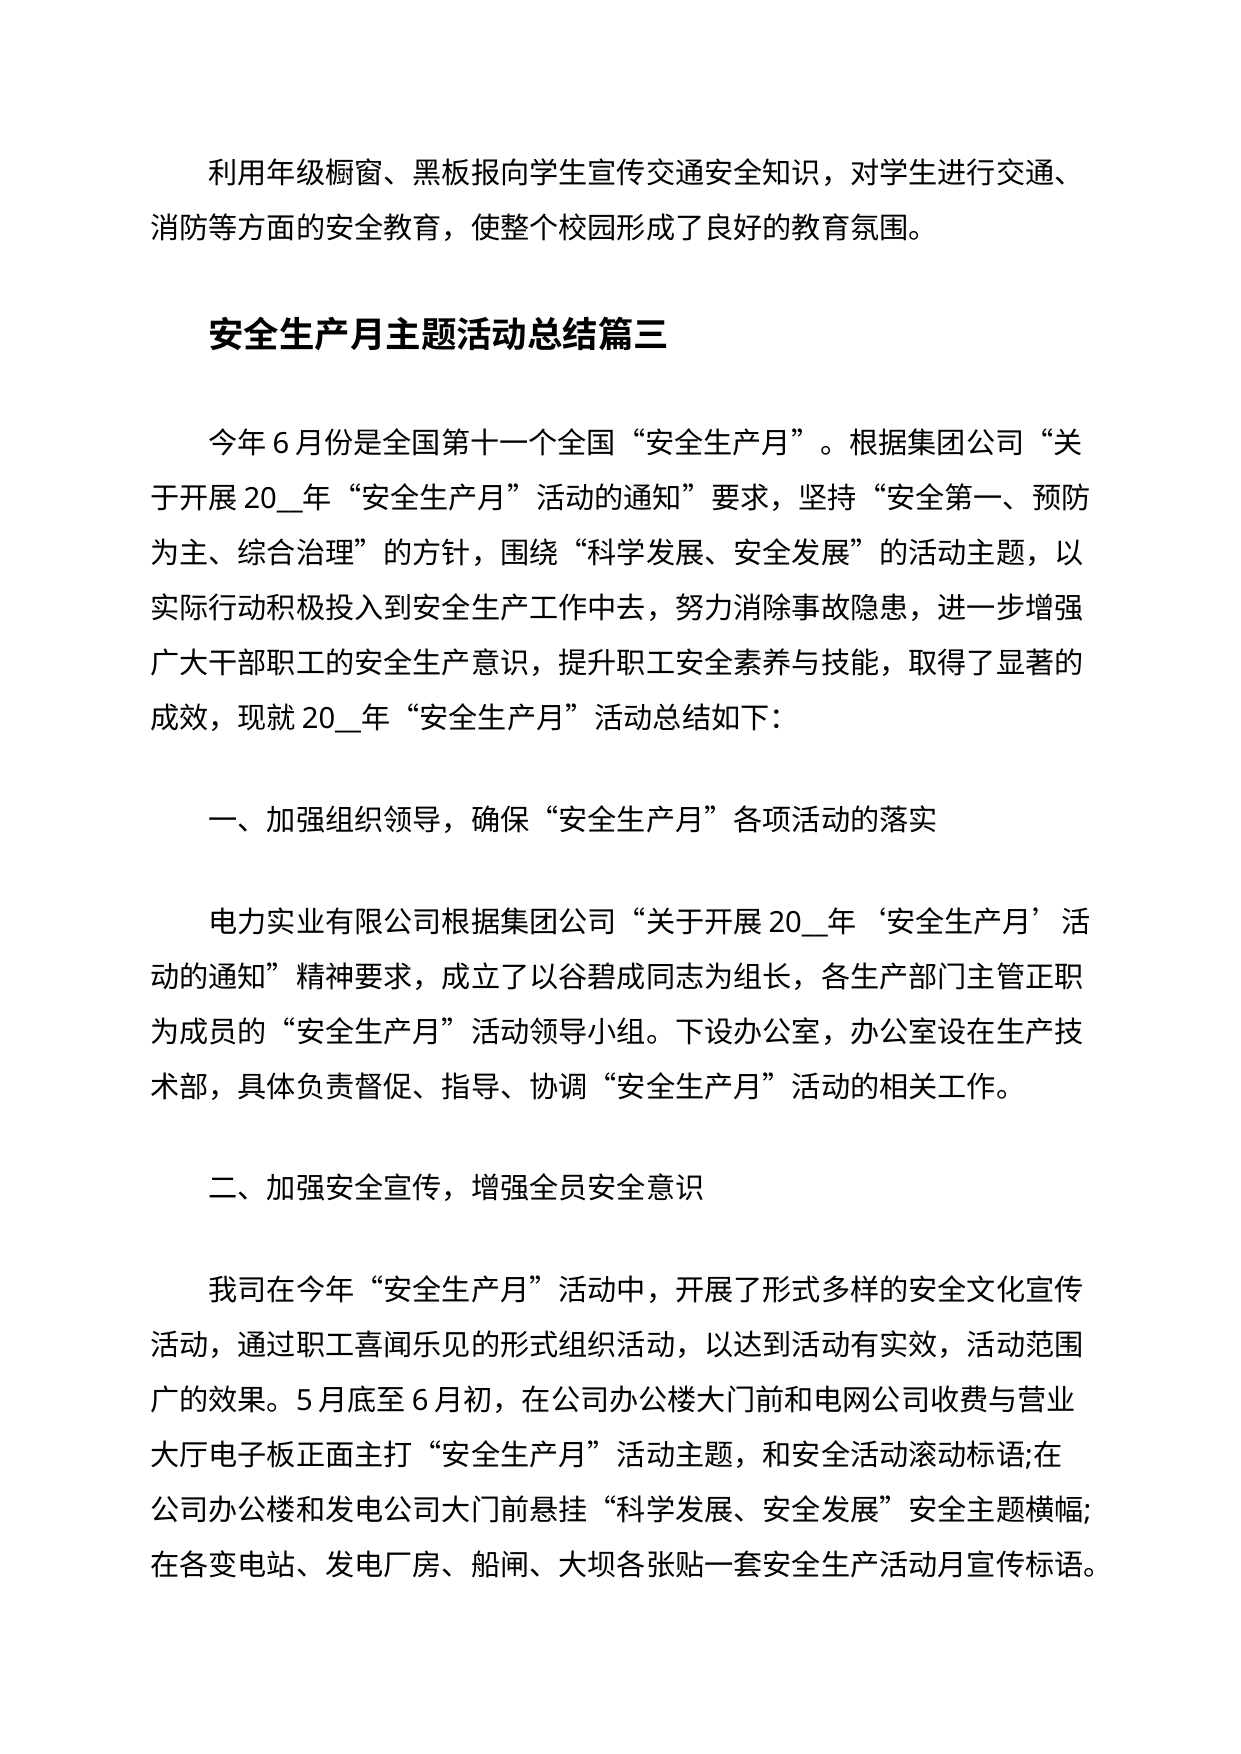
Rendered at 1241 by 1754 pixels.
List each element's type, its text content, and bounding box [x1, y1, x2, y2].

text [150, 1267, 1090, 1584]
text 今年6月份是全国第十一个全国“安全生产月”。根据集团公司“关于开展20__年“安全生产月”活动的通知”要求，坚持“安全第一、预防为主、综合治理”的方针，围绕“科学发展、安全发展”的活动主题，以实际行动积极投入到安全生产工作中去，努力消除事故隐患，进一步增强广大干部职工的安全生产意识，提升职工安全素养与技能，取得了显著的成效，现就20__年“安全生产月”活动总结如下： [150, 420, 1090, 737]
text 利用年级橱窗、黑板报向学生宣传交通安全知识，对学生进行交通、消防等方面的安全教育，使整个校园形成了良好的教育氛围。 [150, 150, 1090, 247]
text 电力实业有限公司根据集团公司“关于开展20__年‘安全生产月’活动的通知”精神要求，成立了以谷碧成同志为组长，各生产部门主管正职为成员的“安全生产月”活动领导小组。下设办公室，办公室设在生产技术部，具体负责督促、指导、协调“安全生产月”活动的相关工作。 [150, 898, 1090, 1106]
text 一、加强组织领导，确保“安全生产月”各项活动的落实 [150, 797, 1090, 839]
text 二、加强安全宣传，增强全员安全意识 [150, 1165, 1090, 1207]
text 安全生产月主题活动总结篇三 [150, 307, 1090, 358]
